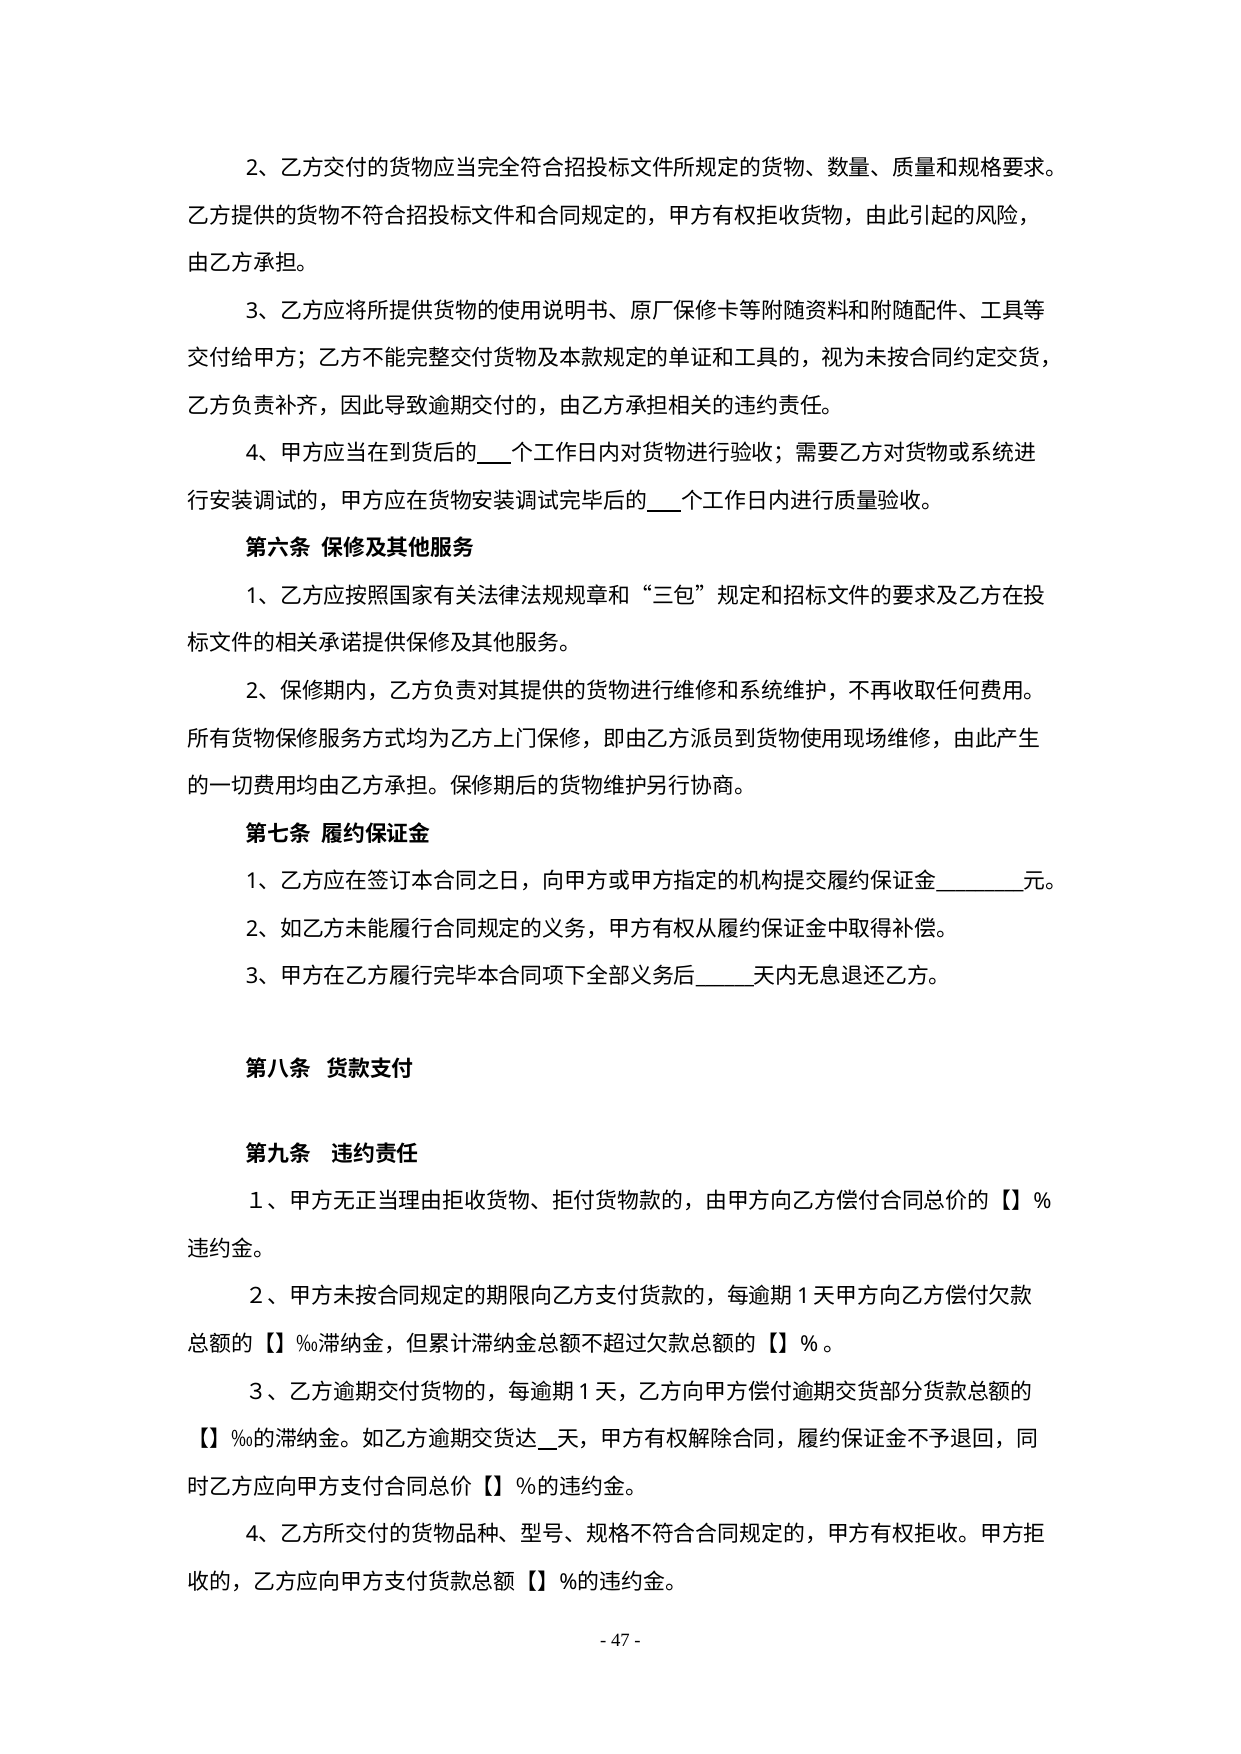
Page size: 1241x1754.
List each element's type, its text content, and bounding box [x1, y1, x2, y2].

text 3、甲方在乙方履行完毕本合同项下全部义务后______天内无息退还乙方。 [187, 958, 1053, 990]
text 4、乙方所交付的货物品种、型号、规格不符合合同规定的，甲方有权拒收。甲方拒收的，乙方应向甲方支付货款总额【】%的违约金。 [187, 1516, 1053, 1596]
text 2、乙方交付的货物应当完全符合招投标文件所规定的货物、数量、质量和规格要求。乙方提供的货物不符合招投标文件和合同规定的，甲方有权拒收货物，由此引起的风险，由乙方承担。 [187, 150, 1053, 277]
text 4、甲方应当在到货后的 个工作日内对货物进行验收；需要乙方对货物或系统进行安装调试的，甲方应在货物安装调试完毕后的 个工作日内进行质量验收。 [187, 435, 1053, 514]
text 2、如乙方未能履行合同规定的义务，甲方有权从履约保证金中取得补偿。 [187, 911, 1053, 942]
text 2、保修期内，乙方负责对其提供的货物进行维修和系统维护，不再收取任何费用。所有货物保修服务方式均为乙方上门保修，即由乙方派员到货物使用现场维修，由此产生的一切费用均由乙方承担。保修期后的货物维护另行协商。 [187, 673, 1053, 800]
text 第六条 保修及其他服务 [187, 530, 1053, 562]
text 1、乙方应按照国家有关法律法规规章和“三包”规定和招标文件的要求及乙方在投标文件的相关承诺提供保修及其他服务。 [187, 578, 1053, 657]
text 第七条 履约保证金 [187, 816, 1053, 847]
text ３、乙方逾期交付货物的，每逾期1天，乙方向甲方偿付逾期交货部分货款总额的【】‰的滞纳金。如乙方逾期交货达 天，甲方有权解除合同，履约保证金不予退回，同时乙方应向甲方支付合同总价【】％的违约金。 [187, 1374, 1053, 1500]
text ２、甲方未按合同规定的期限向乙方支付货款的，每逾期1天甲方向乙方偿付欠款总额的【】‰滞纳金，但累计滞纳金总额不超过欠款总额的【】% 。 [187, 1278, 1053, 1358]
text 1、乙方应在签订本合同之日，向甲方或甲方指定的机构提交履约保证金_________元。 [187, 863, 1053, 895]
text 3、乙方应将所提供货物的使用说明书、原厂保修卡等附随资料和附随配件、工具等交付给甲方；乙方不能完整交付货物及本款规定的单证和工具的，视为未按合同约定交货，乙方负责补齐，因此导致逾期交付的，由乙方承担相关的违约责任。 [187, 293, 1053, 419]
text １、甲方无正当理由拒收货物、拒付货物款的，由甲方向乙方偿付合同总价的【】%违约金。 [187, 1183, 1053, 1263]
text 第八条 货款支付 [187, 1051, 1053, 1082]
text 第九条 违约责任 [187, 1136, 1053, 1167]
